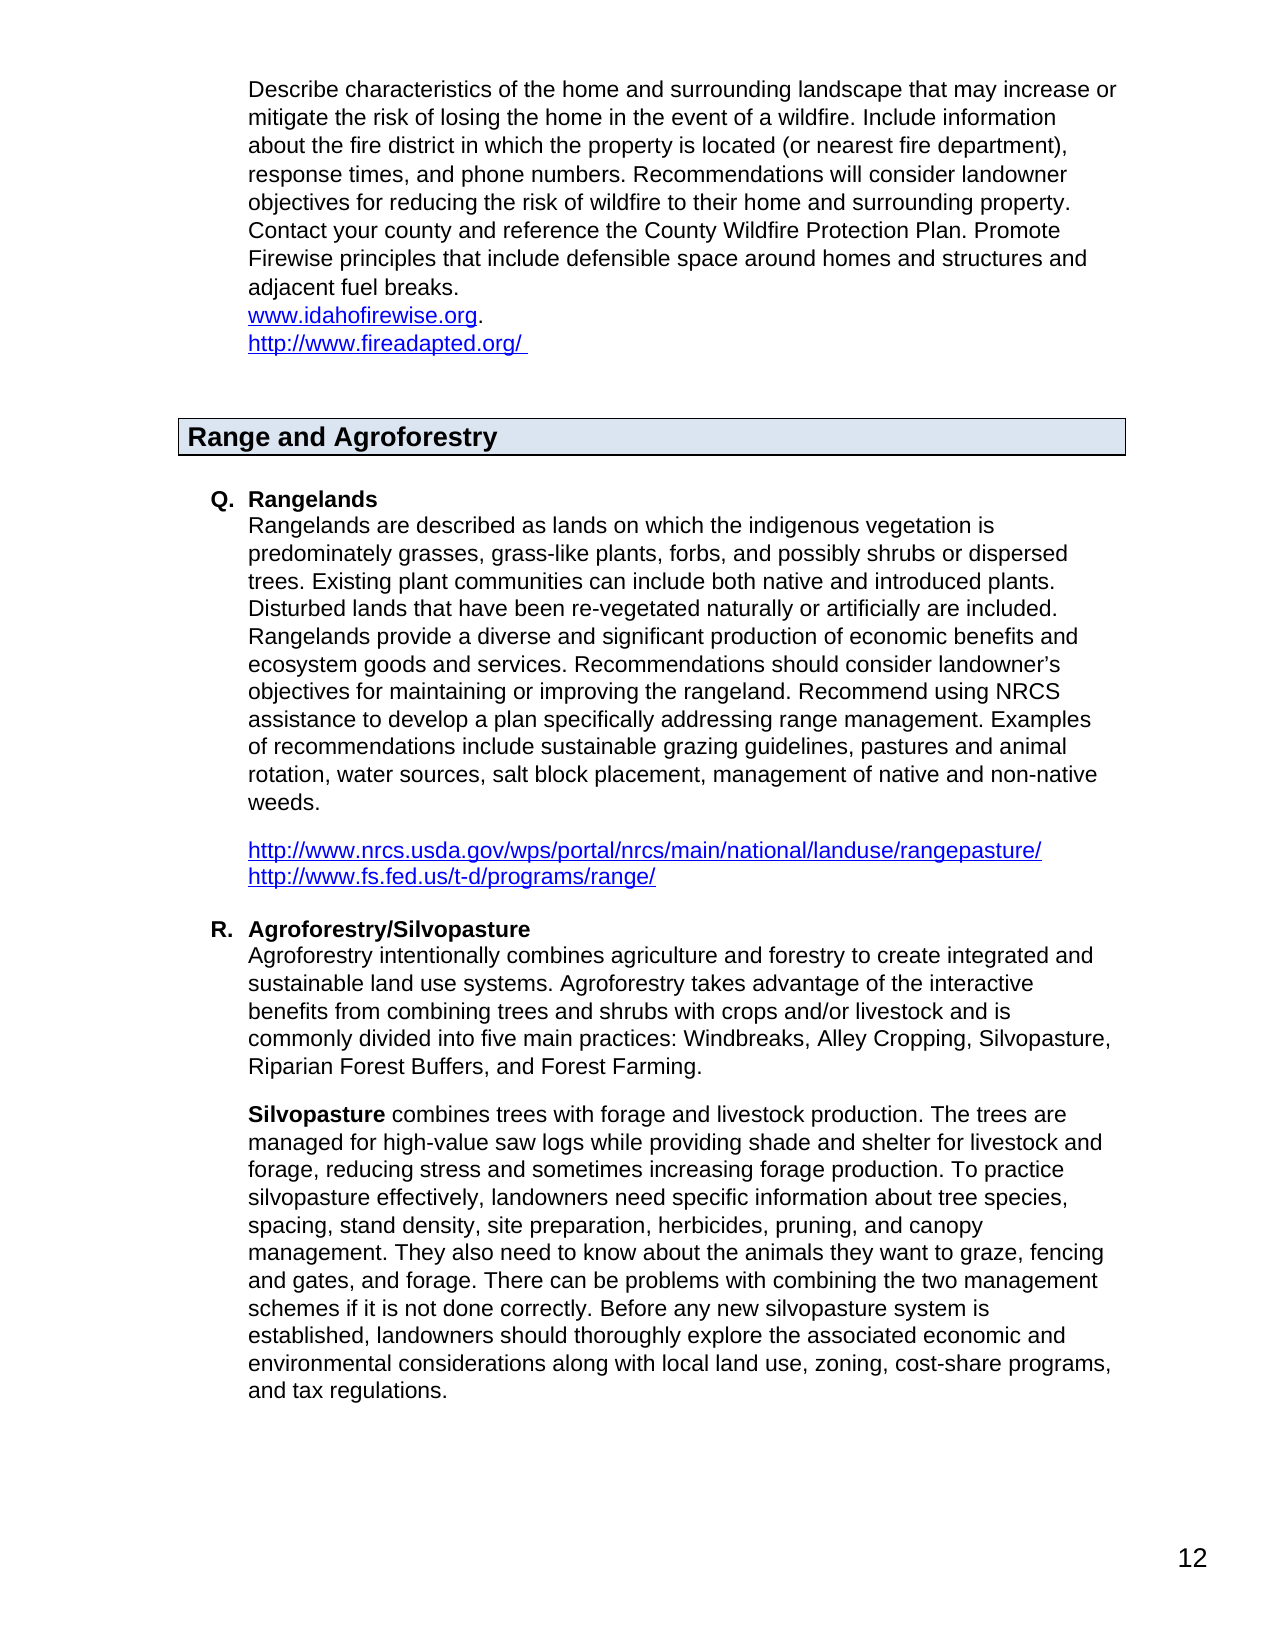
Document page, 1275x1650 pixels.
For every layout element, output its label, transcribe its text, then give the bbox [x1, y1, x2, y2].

subtitle Agroforestry/Silvopasture [210, 916, 1117, 942]
text Silvopasture combines trees with forage and livestock production. The trees are managed for high-value saw logs while providing shade and shelter for livestock and forage, reducing stress and sometimes increasing forage production. To practice silvopasture effectively, landowners need specific information about tree species, spacing, stand density, site preparation, herbicides, pruning, and canopy management. They also need to know about the animals they want to graze, fencing and gates, and forage. There can be problems with combining the two management schemes if it is not done correctly. Before any new silvopasture system is established, landowners should thoroughly explore the associated economic and environmental considerations along with local land use, zoning, cost-share programs, and tax regulations. [248, 1101, 1117, 1404]
text Agroforestry intentionally combines agriculture and forestry to create integrated and sustainable land use systems. Agroforestry takes advantage of the interactive benefits from combining trees and shrubs with crops and/or livestock and is commonly divided into five main practices: Windbreaks, Alley Cropping, Silvopasture, Riparian Forest Buffers, and Forest Farming. [248, 942, 1117, 1079]
subtitle Rangelands [210, 486, 1117, 512]
text http://www.nrcs.usda.gov/wps/portal/nrcs/main/national/landuse/rangepasture/ [248, 837, 1117, 863]
text Rangelands are described as lands on which the indigenous vegetation is predominately grasses, grass-like plants, forbs, and possibly shrubs or dispersed trees. Existing plant communities can include both native and introduced plants. Disturbed lands that have been re-vegetated naturally or artificially are included. Rangelands provide a diverse and significant production of economic benefits and ecosystem goods and services. Recommendations should consider landowner’s objectives for maintaining or improving the rangeland. Recommend using NRCS assistance to develop a plan specifically addressing range management. Examples of recommendations include sustainable grazing guidelines, pastures and animal rotation, water sources, salt block placement, management of native and non-native weeds. [248, 512, 1117, 815]
text Describe characteristics of the home and surrounding landscape that may increase or mitigate the risk of losing the home in the event of a wildfire. Include information about the fire district in which the property is located (or nearest fire department), response times, and phone numbers. Recommendations will consider landowner objectives for reducing the risk of wildfire to their home and surrounding property. Contact your county and reference the County Wildfire Protection Plan. Promote Firewise principles that include defensible space around homes and structures and adjacent fuel breaks. [248, 75, 1117, 301]
text http://www.fireadapted.org/ [173, 329, 1117, 357]
text http://www.fs.fed.us/t-d/programs/range/ [248, 863, 1117, 890]
text www.idahofirewise.org. [248, 301, 1117, 329]
subtitle Range and Agroforestry [179, 419, 1125, 454]
